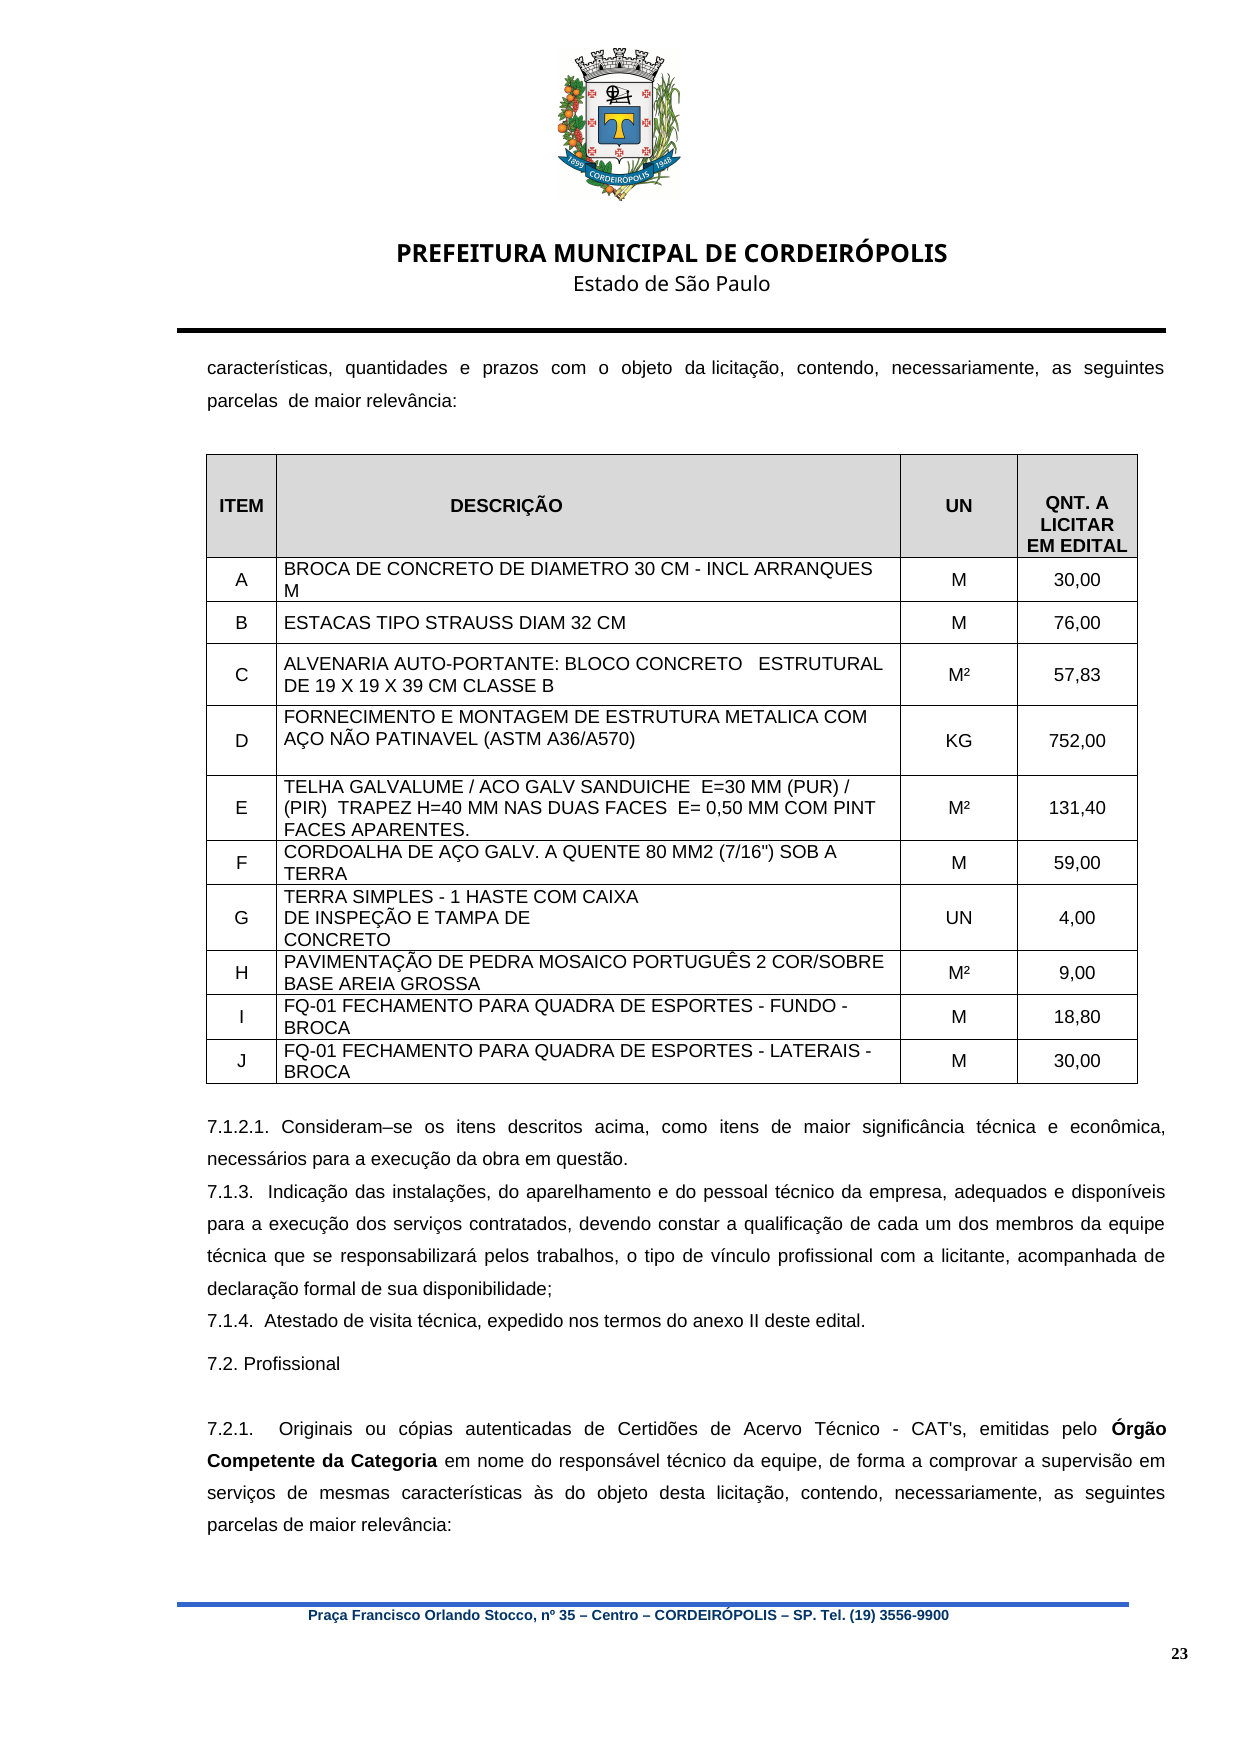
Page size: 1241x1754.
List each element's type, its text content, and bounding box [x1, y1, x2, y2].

table_cell FQ-01 FECHAMENTO PARA QUADRA DE ESPORTES - FUNDO - BROCA [277, 995, 900, 1038]
text 7.2.1. Originais ou cópias autenticadas de Certidões de Acervo Técnico - CAT's, emitidas pelo Órgão Competente da Categoria em nome do responsável técnico da equipe, de forma a comprovar a supervisão em serviços de mesmas características às do objeto desta licitação, contendo, necessariamente, as seguintes parcelas de maior relevância: [207, 1417, 1167, 1536]
table_cell ALVENARIA AUTO-PORTANTE: BLOCO CONCRETO ESTRUTURAL DE 19 X 19 X 39 CM CLASSE B [277, 644, 900, 705]
table_cell 30,00 [1018, 1040, 1137, 1083]
table_cell KG [901, 706, 1017, 774]
table_cell J [207, 1040, 276, 1083]
text 7.1.2.1. Consideram–se os itens descritos acima, como itens de maior significância técnica e econômica, necessários para a execução da obra em questão. [207, 1116, 1166, 1170]
table_cell 4,00 [1018, 885, 1137, 950]
table_cell UN [901, 885, 1017, 950]
table_cell FORNECIMENTO E MONTAGEM DE ESTRUTURA METALICA COM AÇO NÃO PATINAVEL (ASTM A36/A570) [277, 706, 900, 774]
table_cell G [207, 885, 276, 950]
table_cell 9,00 [1018, 951, 1137, 994]
table_header UN [901, 455, 1017, 557]
table_cell 30,00 [1018, 558, 1137, 601]
text 7.2. Profissional [177, 1353, 1166, 1374]
table_cell 18,80 [1018, 995, 1137, 1038]
table_cell F [207, 841, 276, 884]
table_cell M [901, 1040, 1017, 1083]
table_cell CORDOALHA DE AÇO GALV. A QUENTE 80 MM2 (7/16") SOB A TERRA [277, 841, 900, 884]
table_cell FQ-01 FECHAMENTO PARA QUADRA DE ESPORTES - LATERAIS - BROCA [277, 1040, 900, 1083]
table_header QNT. A LICITAR EM EDITAL [1018, 455, 1137, 557]
table_cell PAVIMENTAÇÃO DE PEDRA MOSAICO PORTUGUÊS 2 COR/SOBRE BASE AREIA GROSSA [277, 951, 900, 994]
table_cell 57,83 [1018, 644, 1137, 705]
table_cell M [901, 558, 1017, 601]
table_cell 752,00 [1018, 706, 1137, 774]
table_cell B [207, 602, 276, 643]
table_cell A [207, 558, 276, 601]
table_cell 59,00 [1018, 841, 1137, 884]
table_cell M² [901, 644, 1017, 705]
table_cell 131,40 [1018, 776, 1137, 840]
table_cell M² [901, 776, 1017, 840]
text 7.1.4. Atestado de visita técnica, expedido nos termos do anexo II deste edital. [207, 1310, 1196, 1331]
table_cell ESTACAS TIPO STRAUSS DIAM 32 CM [277, 602, 900, 643]
table_cell H [207, 951, 276, 994]
table_cell E [207, 776, 276, 840]
table_cell I [207, 995, 276, 1038]
picture [557, 48, 681, 201]
table_cell BROCA DE CONCRETO DE DIAMETRO 30 CM - INCL ARRANQUES M [277, 558, 900, 601]
table_cell TELHA GALVALUME / ACO GALV SANDUICHE E=30 MM (PUR) / (PIR) TRAPEZ H=40 MM NAS DUAS FACES E= 0,50 MM COM PINT FACES APARENTES. [277, 776, 900, 840]
table_cell M² [901, 951, 1017, 994]
table_cell C [207, 644, 276, 705]
table_cell M [901, 841, 1017, 884]
table_header ITEM [207, 455, 276, 557]
table_cell M [901, 995, 1017, 1038]
table_header DESCRIÇÃO [277, 455, 900, 557]
table_cell 76,00 [1018, 602, 1137, 643]
table_cell TERRA SIMPLES - 1 HASTE COM CAIXA DE INSPEÇÃO E TAMPA DE CONCRETO [277, 885, 900, 950]
text 7.1.3. Indicação das instalações, do aparelhamento e do pessoal técnico da empresa, adequados e disponíveis para a execução dos serviços contratados, devendo constar a qualificação de cada um dos membros da equipe técnica que se responsabilizará pelos trabalhos, o tipo de vínculo profissional com a licitante, acompanhada de declaração formal de sua disponibilidade; [207, 1181, 1167, 1299]
table_cell M [901, 602, 1017, 643]
table_cell D [207, 706, 276, 774]
